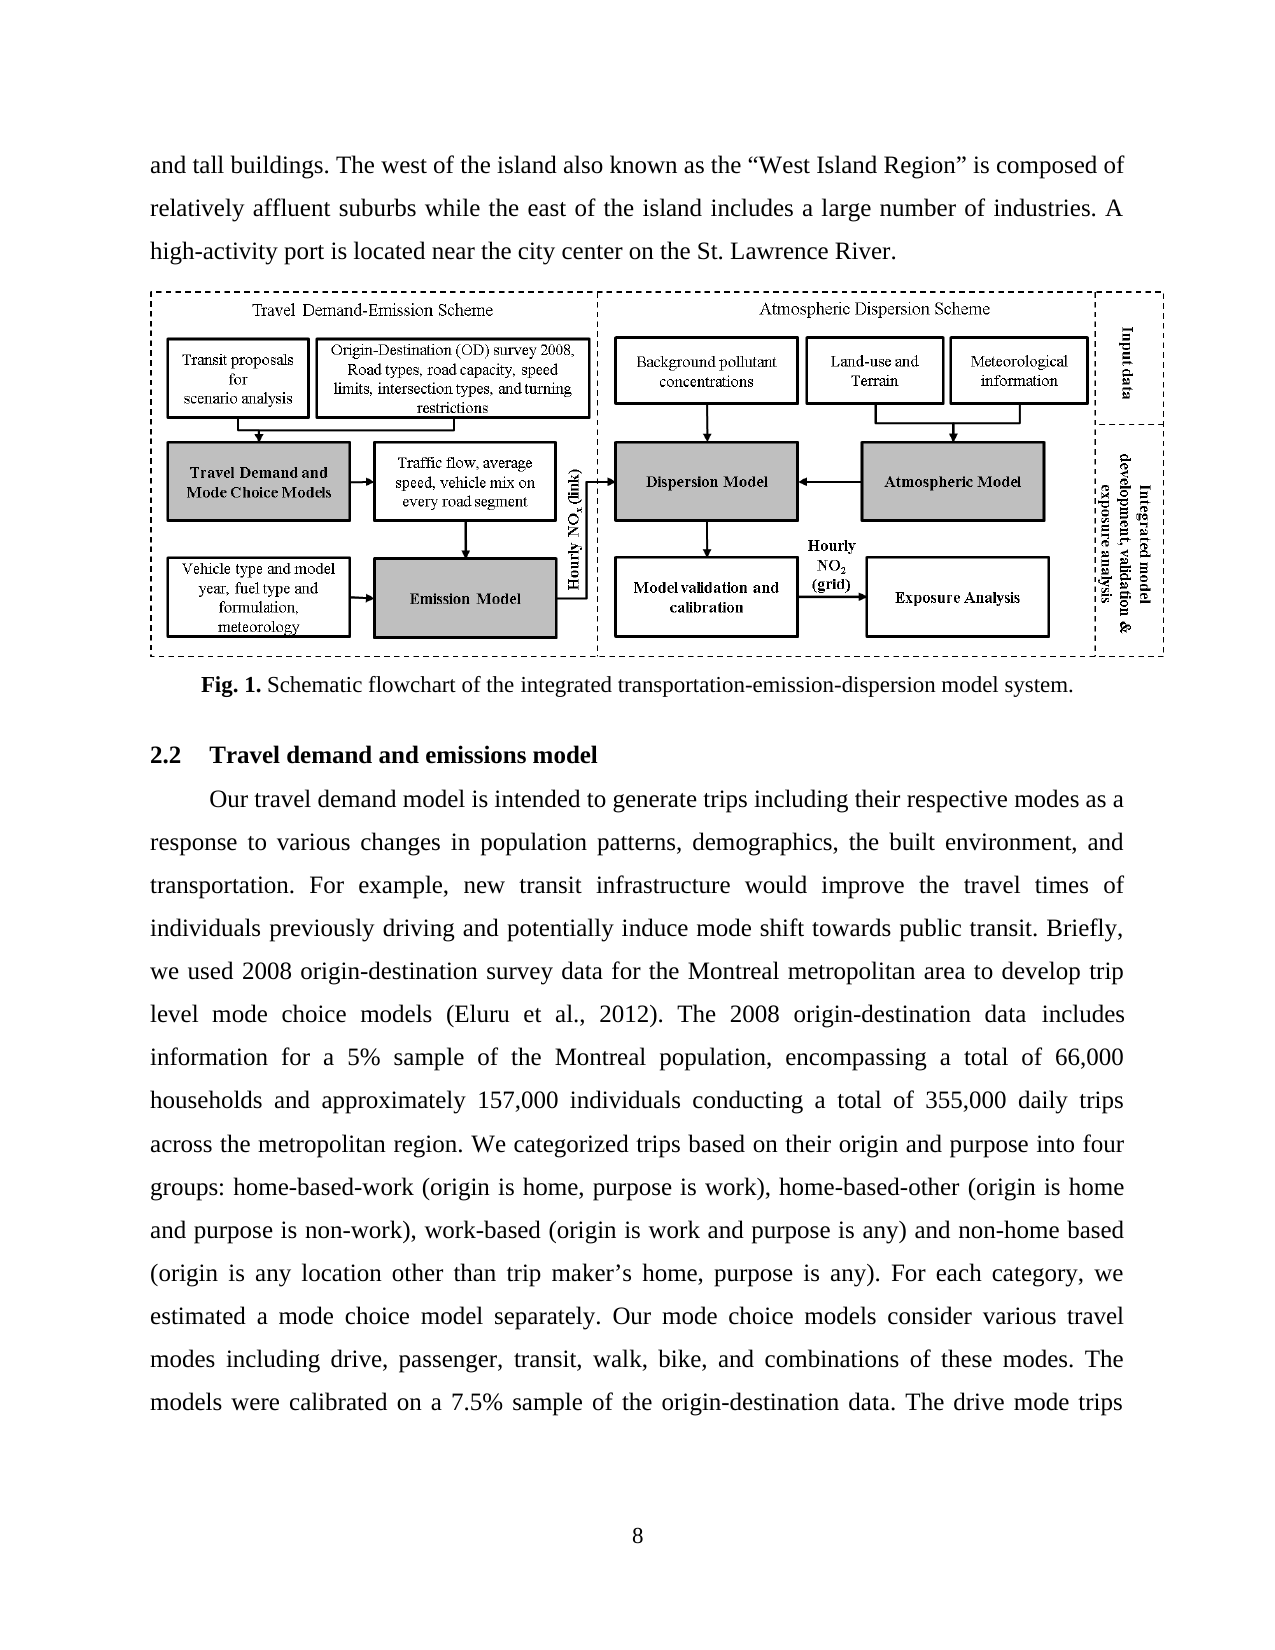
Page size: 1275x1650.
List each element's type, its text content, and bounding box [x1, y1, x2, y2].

text Fig. 1. Schematic flowchart of the integrated transportation-emission-dispersion model system. [150, 671, 1125, 697]
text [150, 784, 1125, 1416]
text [150, 150, 1125, 265]
list Travel demand and emissions model [150, 741, 1125, 769]
picture [150, 291, 1164, 657]
